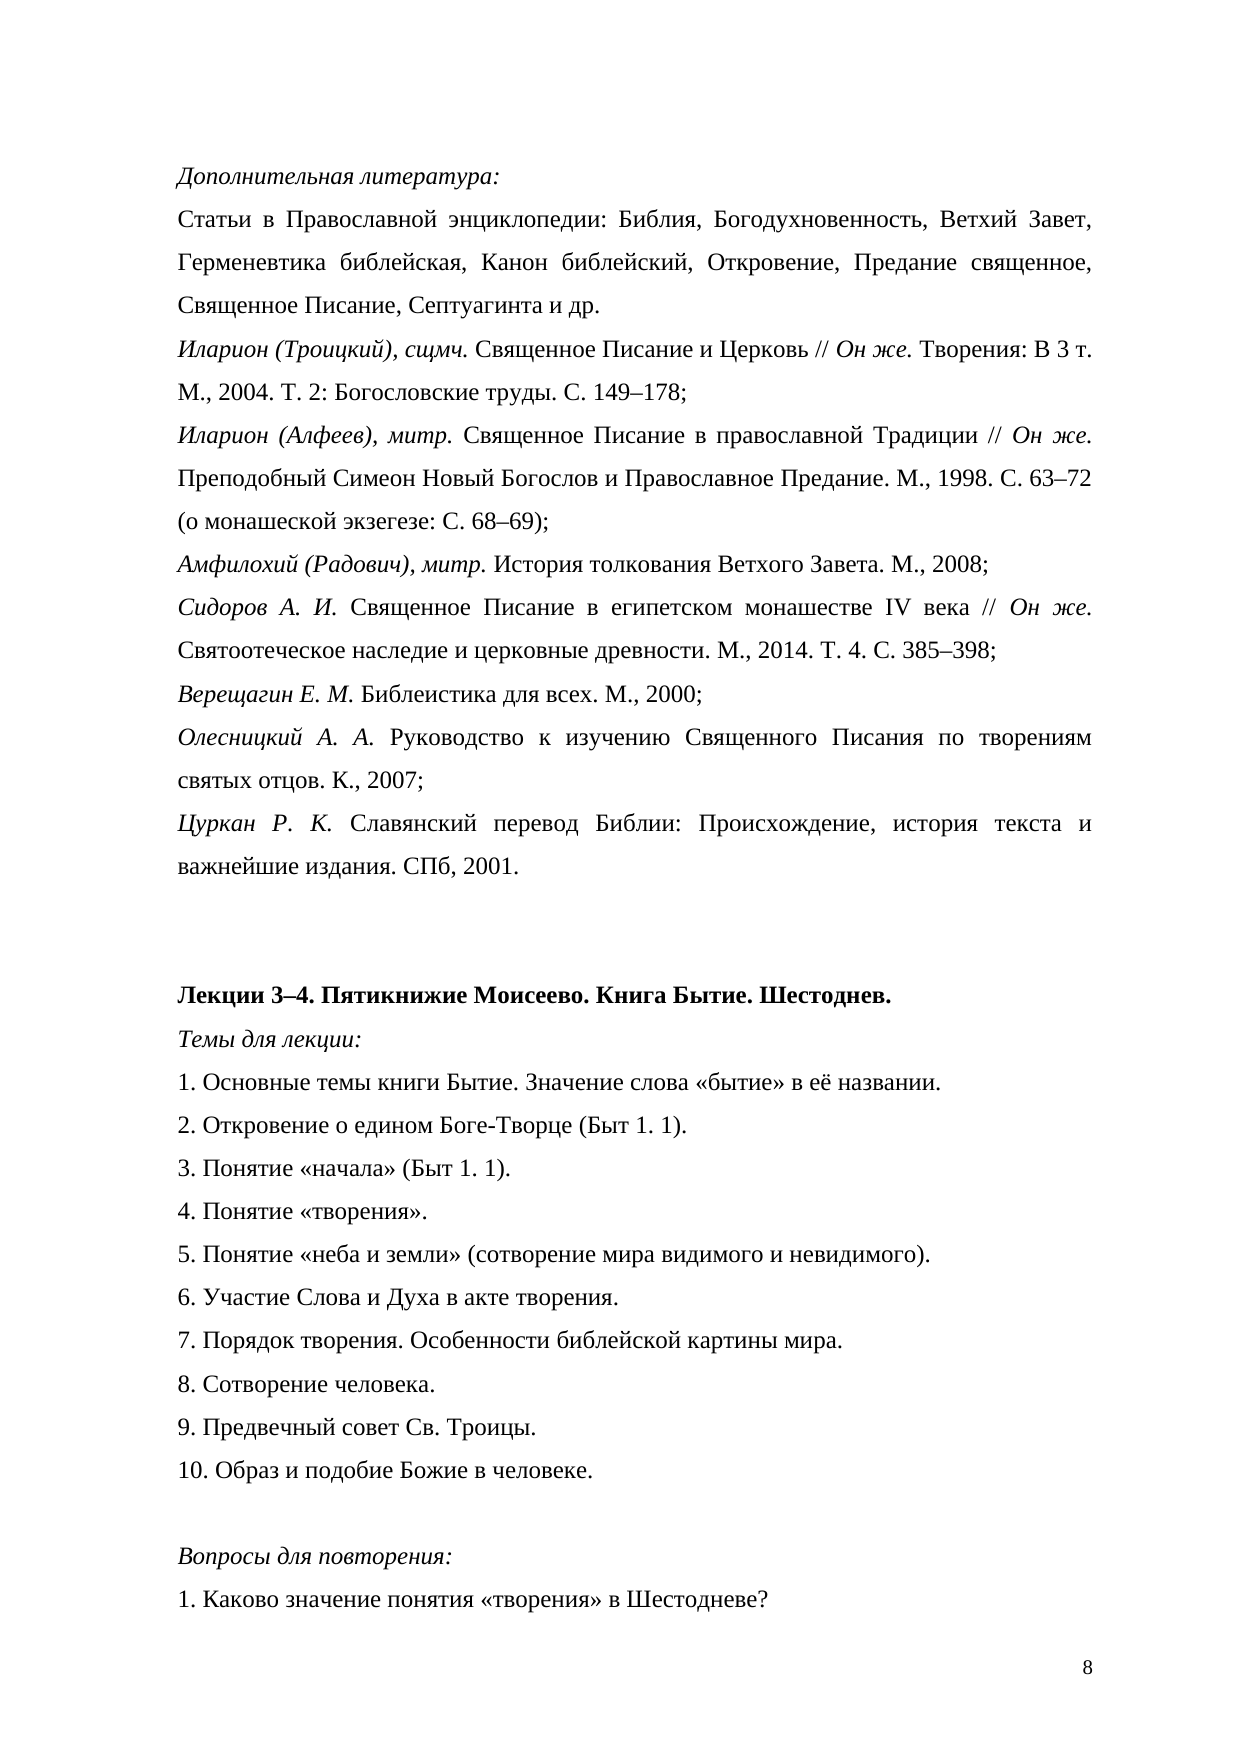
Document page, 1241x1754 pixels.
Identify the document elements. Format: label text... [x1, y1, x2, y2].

text Олесницкий А. А. Руководство к изучению Священного Писания по творениям святых отцов. К., 2007; [177, 722, 1093, 794]
text 8. Сотворение человека. [177, 1369, 1093, 1397]
text Дополнительная литература: [177, 161, 1093, 190]
text Верещагин Е. М. Библеистика для всех. М., 2000; [177, 679, 1093, 707]
text 2. Откровение о едином Боге-Творце (Быт 1. 1). [177, 1110, 1093, 1139]
text 9. Предвечный совет Св. Троицы. [177, 1412, 1093, 1441]
text 3. Понятие «начала» (Быт 1. 1). [177, 1153, 1093, 1182]
text Сидоров А. И. Священное Писание в египетском монашестве IV века // Он же. Святоотеческое наследие и церковные древности. М., 2014. Т. 4. С. 385–398; [177, 592, 1093, 664]
text 5. Понятие «неба и земли» (сотворение мира видимого и невидимого). [177, 1239, 1093, 1268]
text Статьи в Православной энциклопедии: Библия, Богодухновенность, Ветхий Завет, Герменевтика библейская, Канон библейский, Откровение, Предание священное, Священное Писание, Септуагинта и др. [177, 204, 1093, 319]
text Лекции 3–4. Пятикнижие Моисеево. Книга Бытие. Шестоднев. [177, 981, 1093, 1009]
text Иларион (Троицкий), сщмч. Священное Писание и Церковь // Он же. Творения: В 3 т. М., 2004. Т. 2: Богословские труды. С. 149–178; [177, 334, 1093, 406]
text Амфилохий (Радович), митр. История толкования Ветхого Завета. М., 2008; [177, 549, 1093, 578]
text Вопросы для повторения: [177, 1541, 1093, 1570]
text 7. Порядок творения. Особенности библейской картины мира. [177, 1326, 1093, 1354]
text Иларион (Алфеев), митр. Священное Писание в православной Традиции // Он же. Преподобный Симеон Новый Богослов и Православное Предание. М., 1998. С. 63–72 (о монашеской экзегезе: С. 68–69); [177, 420, 1093, 535]
text 4. Понятие «творения». [177, 1196, 1093, 1225]
text 1. Каково значение понятия «творения» в Шестодневе? [177, 1584, 1093, 1613]
text Цуркан Р. К. Славянский перевод Библии: Происхождение, история текста и важнейшие издания. СПб, 2001. [177, 808, 1093, 880]
text Темы для лекции: [177, 1024, 1093, 1052]
text 1. Основные темы книги Бытие. Значение слова «бытие» в её названии. [177, 1067, 1093, 1096]
text 6. Участие Слова и Духа в акте творения. [177, 1282, 1093, 1311]
text 10. Образ и подобие Божие в человеке. [177, 1455, 1093, 1484]
